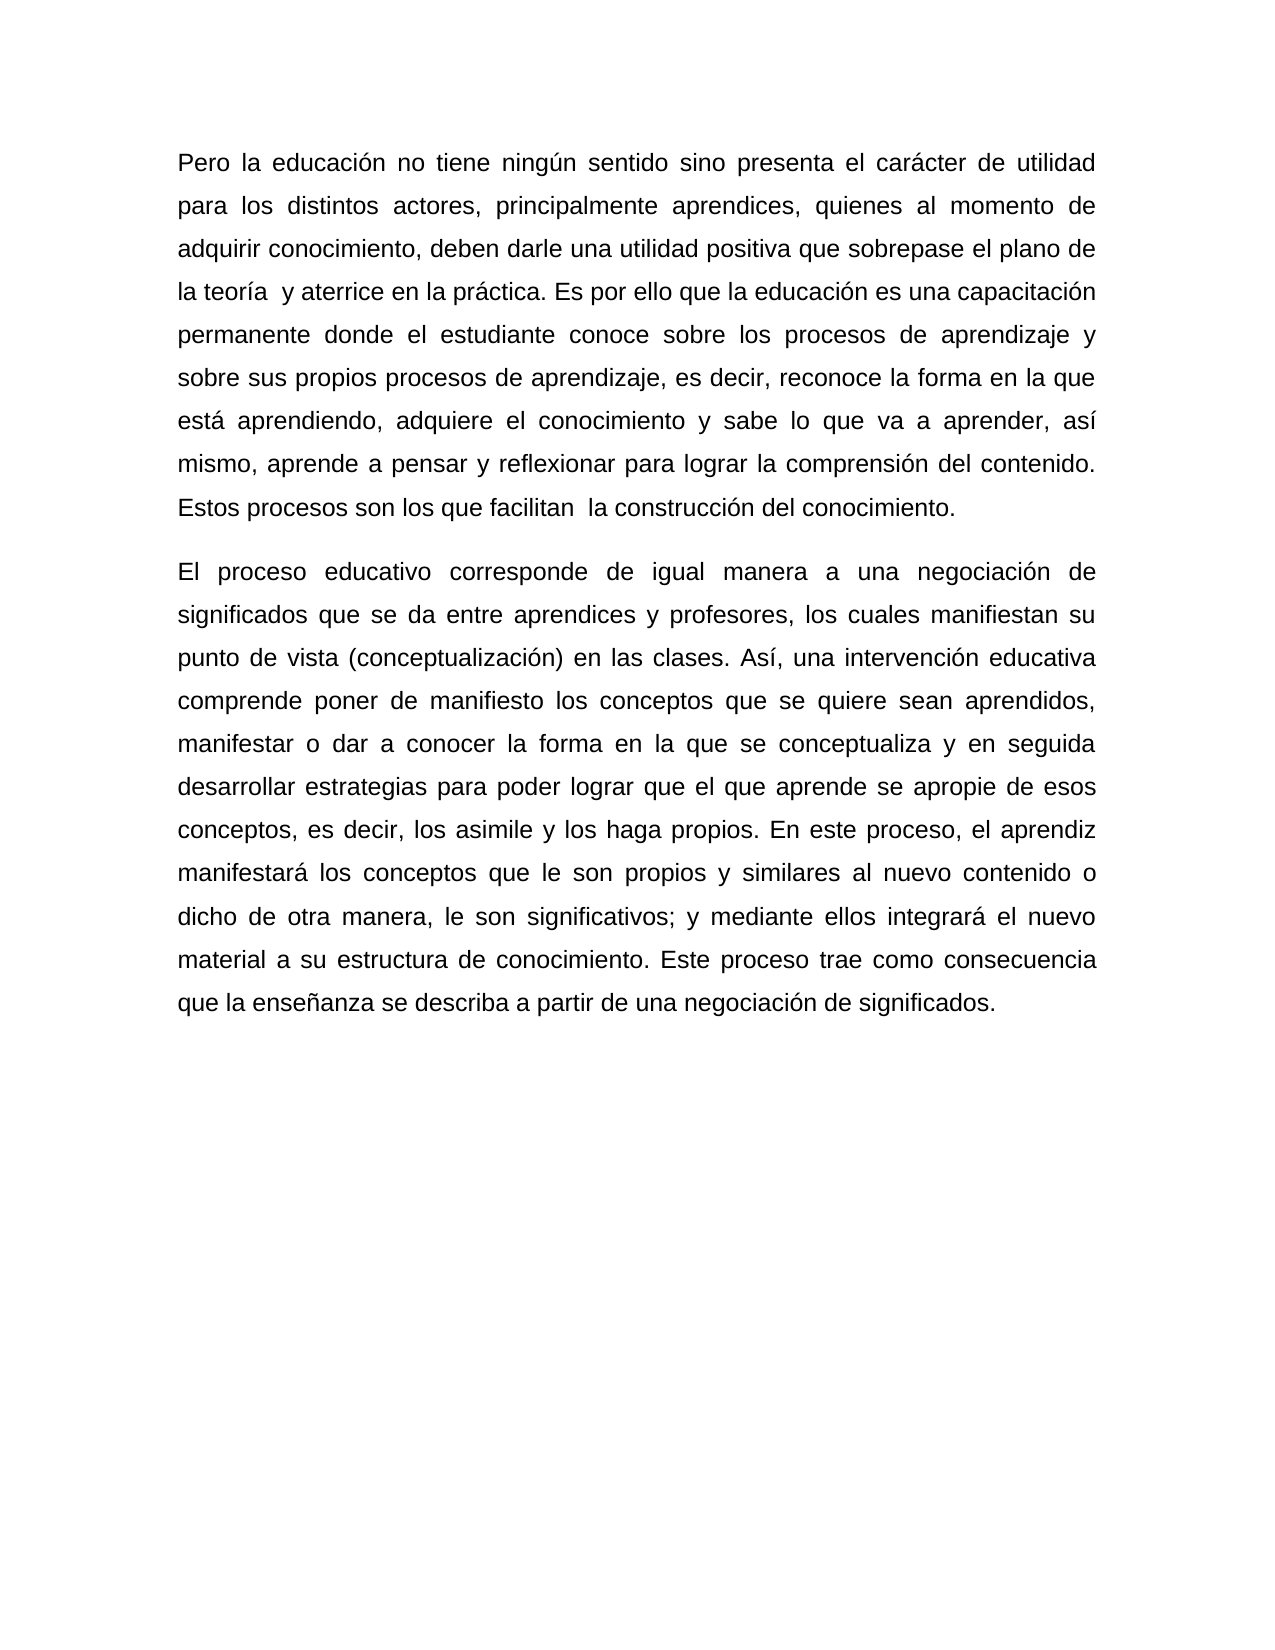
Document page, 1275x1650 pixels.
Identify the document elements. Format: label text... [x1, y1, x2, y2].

text El proceso educativo corresponde de igual manera a una negociación de significados que se da entre aprendices y profesores, los cuales manifiestan su punto de vista (conceptualización) en las clases. Así, una intervención educativa comprende poner de manifiesto los conceptos que se quiere sean aprendidos, manifestar o dar a conocer la forma en la que se conceptualiza y en seguida desarrollar estrategias para poder lograr que el que aprende se apropie de esos conceptos, es decir, los asimile y los haga propios. En este proceso, el aprendiz manifestará los conceptos que le son propios y similares al nuevo contenido o dicho de otra manera, le son significativos; y mediante ellos integrará el nuevo material a su estructura de conocimiento. Este proceso trae como consecuencia que la enseñanza se describa a partir de una negociación de significados. [177, 557, 1098, 1017]
text Pero la educación no tiene ningún sentido sino presenta el carácter de utilidad para los distintos actores, principalmente aprendices, quienes al momento de adquirir conocimiento, deben darle una utilidad positiva que sobrepase el plano de la teoría y aterrice en la práctica. Es por ello que la educación es una capacitación permanente donde el estudiante conoce sobre los procesos de aprendizaje y sobre sus propios procesos de aprendizaje, es decir, reconoce la forma en la que está aprendiendo, adquiere el conocimiento y sabe lo que va a aprender, así mismo, aprende a pensar y reflexionar para lograr la comprensión del contenido. Estos procesos son los que facilitan la construcción del conocimiento. [177, 148, 1098, 521]
